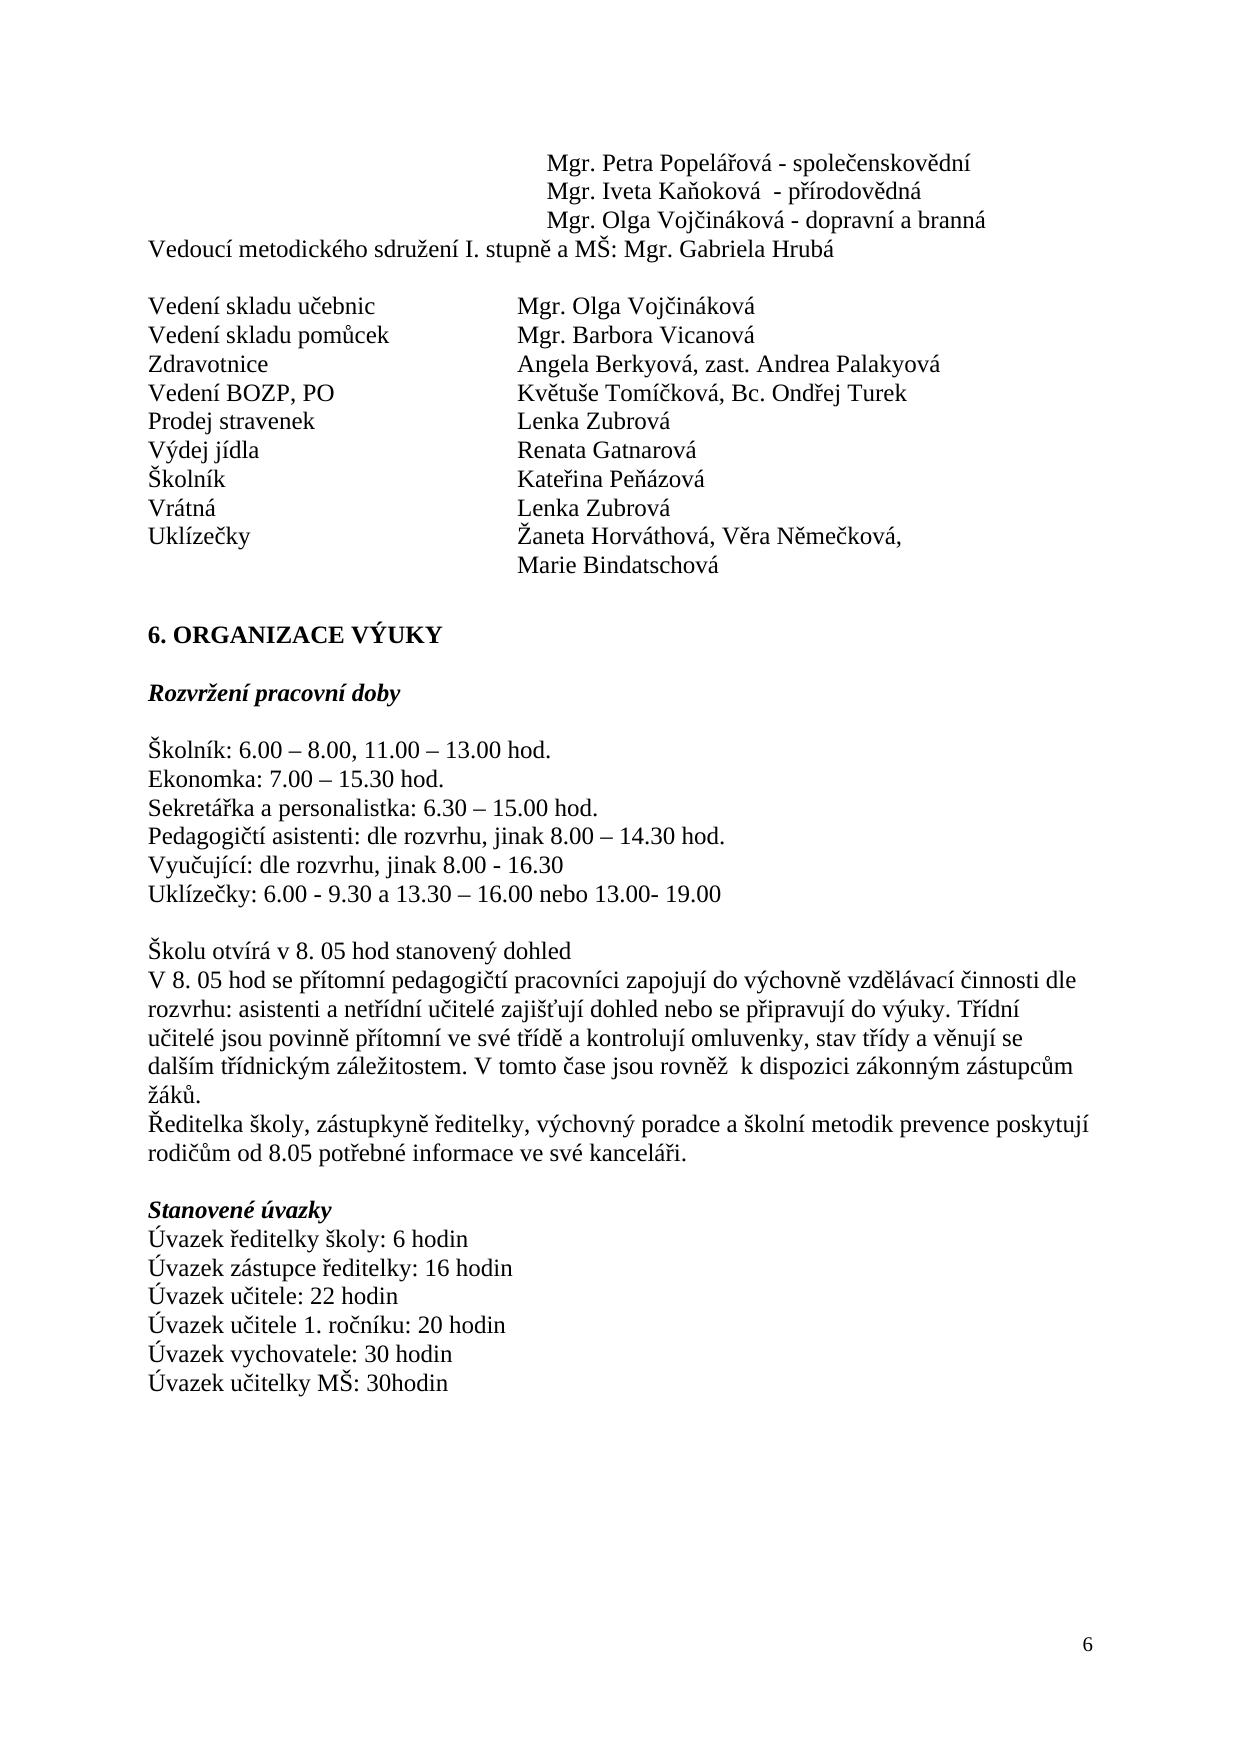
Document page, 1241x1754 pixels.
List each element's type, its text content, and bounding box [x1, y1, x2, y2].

text Úvazek vychovatele: 30 hodin [148, 1339, 1092, 1368]
text Školu otvírá v 8. 05 hod stanovený dohled [148, 936, 1092, 965]
text Ředitelka školy, zástupkyně ředitelky, výchovný poradce a školní metodik prevence poskytují rodičům od 8.05 potřebné informace ve své kanceláři. [148, 1109, 1092, 1166]
text Mgr. Petra Popelářová - společenskovědní [148, 148, 1092, 176]
text Úvazek ředitelky školy: 6 hodin [148, 1224, 1092, 1253]
text Vrátná Lenka Zubrová [148, 493, 1092, 521]
text Školník: 6.00 – 8.00, 11.00 – 13.00 hod. [148, 735, 1092, 764]
text Prodej stravenek Lenka Zubrová [148, 406, 1092, 435]
text Uklízečky: 6.00 - 9.30 a 13.30 – 16.00 nebo 13.00- 19.00 [148, 879, 1092, 908]
text Úvazek učitele: 22 hodin [148, 1281, 1092, 1310]
subtitle 6. ORGANIZACE VÝUKY [148, 620, 1092, 649]
text Úvazek zástupce ředitelky: 16 hodin [148, 1253, 1092, 1281]
text V 8. 05 hod se přítomní pedagogičtí pracovníci zapojují do výchovně vzdělávací činnosti dle rozvrhu: asistenti a netřídní učitelé zajišťují dohled nebo se připravují do výuky. Třídní učitelé jsou povinně přítomní ve své třídě a kontrolují omluvenky, stav třídy a věnují se dalším třídnickým záležitostem. V tomto čase jsou rovněž k dispozici zákonným zástupcům žáků. [148, 965, 1092, 1109]
text Mgr. Iveta Kaňoková - přírodovědná [148, 176, 1092, 205]
text Uklízečky Žaneta Horváthová, Věra Němečková, [148, 521, 1092, 550]
text Úvazek učitele 1. ročníku: 20 hodin [148, 1310, 1092, 1339]
text Sekretářka a personalistka: 6.30 – 15.00 hod. [148, 793, 1092, 821]
text Školník Kateřina Peňázová [148, 464, 1092, 493]
text Výdej jídla Renata Gatnarová [148, 435, 1092, 464]
text Vedení skladu pomůcek Mgr. Barbora Vicanová [148, 320, 1092, 349]
text Vyučující: dle rozvrhu, jinak 8.00 - 16.30 [148, 850, 1092, 879]
text Vedoucí metodického sdružení I. stupně a MŠ: Mgr. Gabriela Hrubá [148, 234, 1092, 263]
text Vedení skladu učebnic Mgr. Olga Vojčináková [148, 291, 1092, 320]
text Pedagogičtí asistenti: dle rozvrhu, jinak 8.00 – 14.30 hod. [148, 821, 1092, 850]
text Stanovené úvazky [148, 1195, 1092, 1224]
text Rozvržení pracovní doby [148, 678, 1092, 706]
text Vedení BOZP, PO Květuše Tomíčková, Bc. Ondřej Turek [148, 378, 1092, 406]
text Ekonomka: 7.00 – 15.30 hod. [148, 764, 1092, 793]
text Zdravotnice Angela Berkyová, zast. Andrea Palakyová [148, 349, 1092, 378]
text Úvazek učitelky MŠ: 30hodin [148, 1368, 1092, 1396]
text Marie Bindatschová [517, 550, 1092, 579]
text Mgr. Olga Vojčináková - dopravní a branná [148, 205, 1092, 234]
